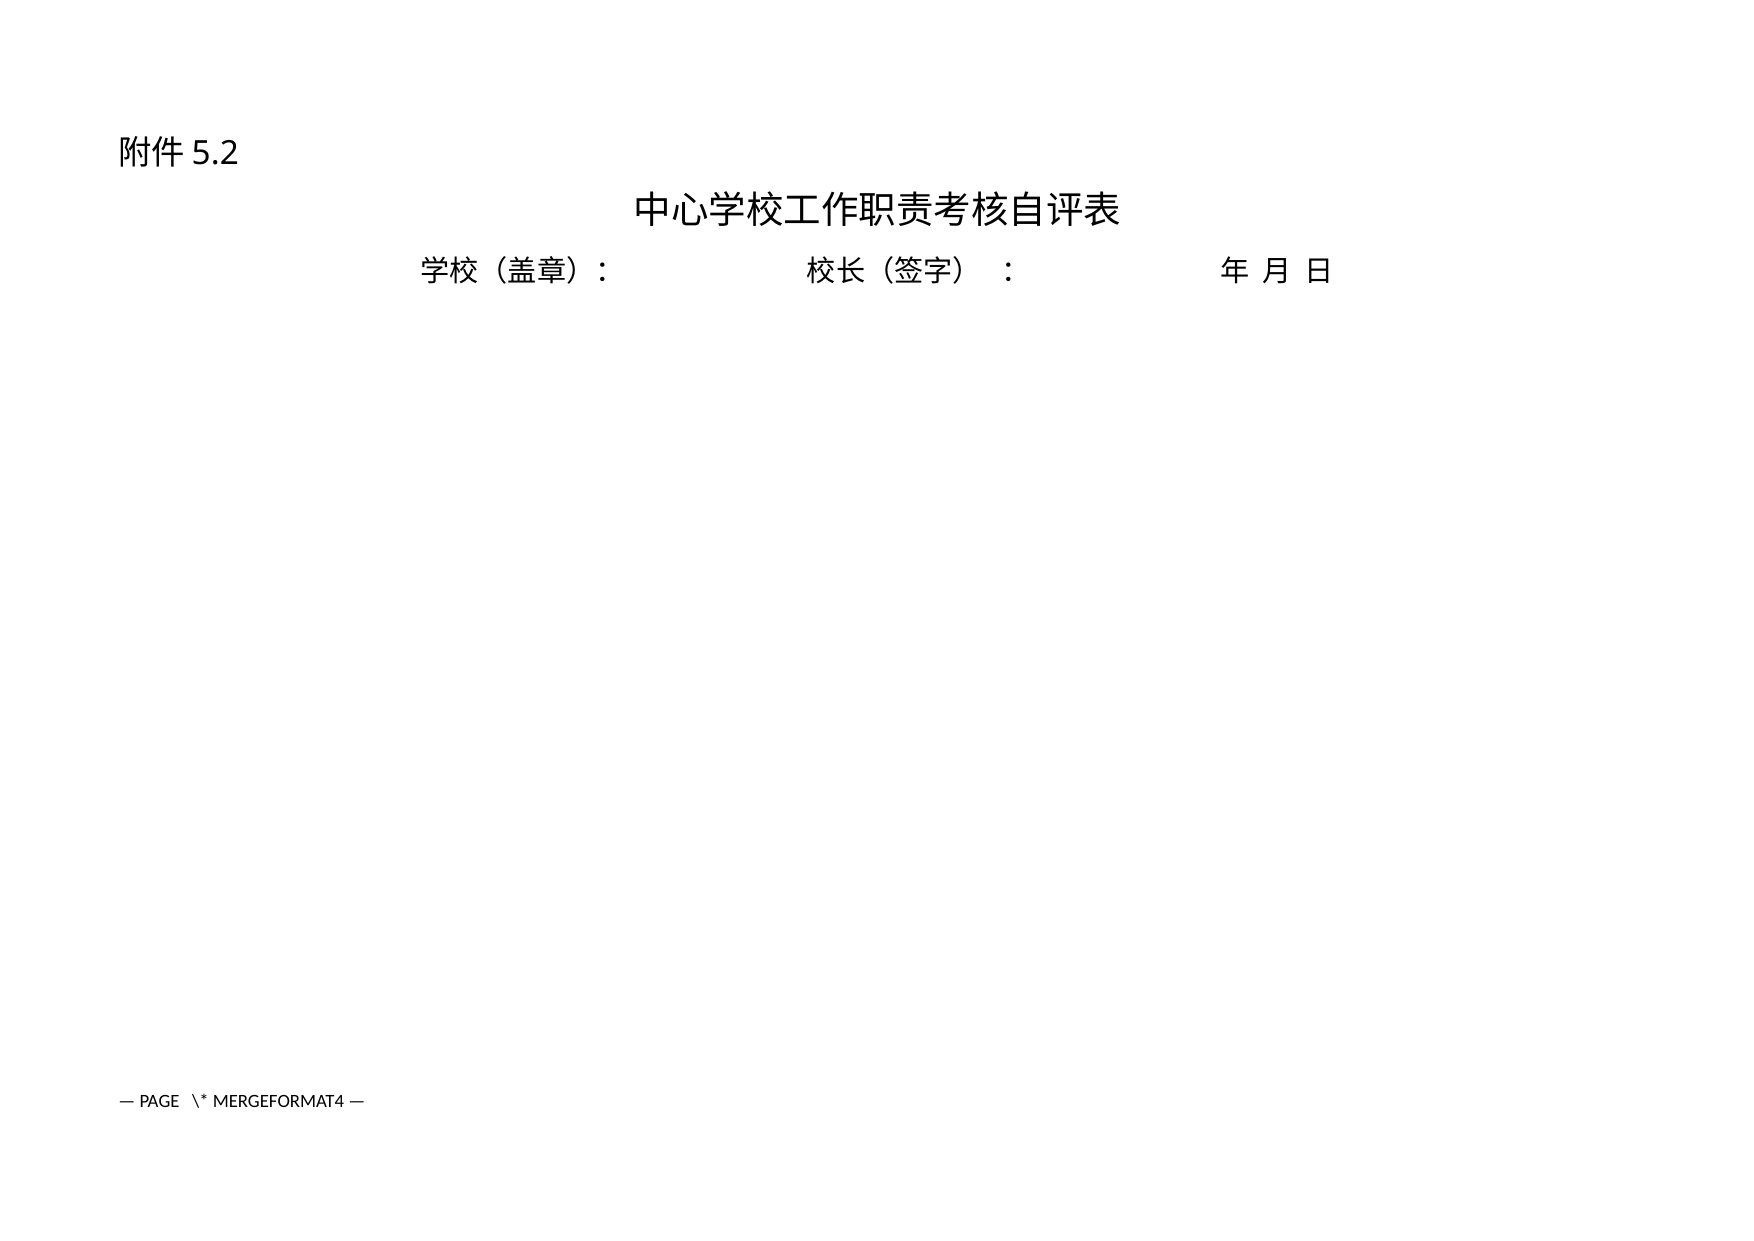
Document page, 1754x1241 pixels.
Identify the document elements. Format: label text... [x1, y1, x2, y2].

text 中心学校工作职责考核自评表 [118, 176, 1636, 235]
text 学校（盖章）： 校长（签字） ： 年 月 日 [118, 235, 1636, 293]
text 附件5.2 [118, 118, 1636, 176]
